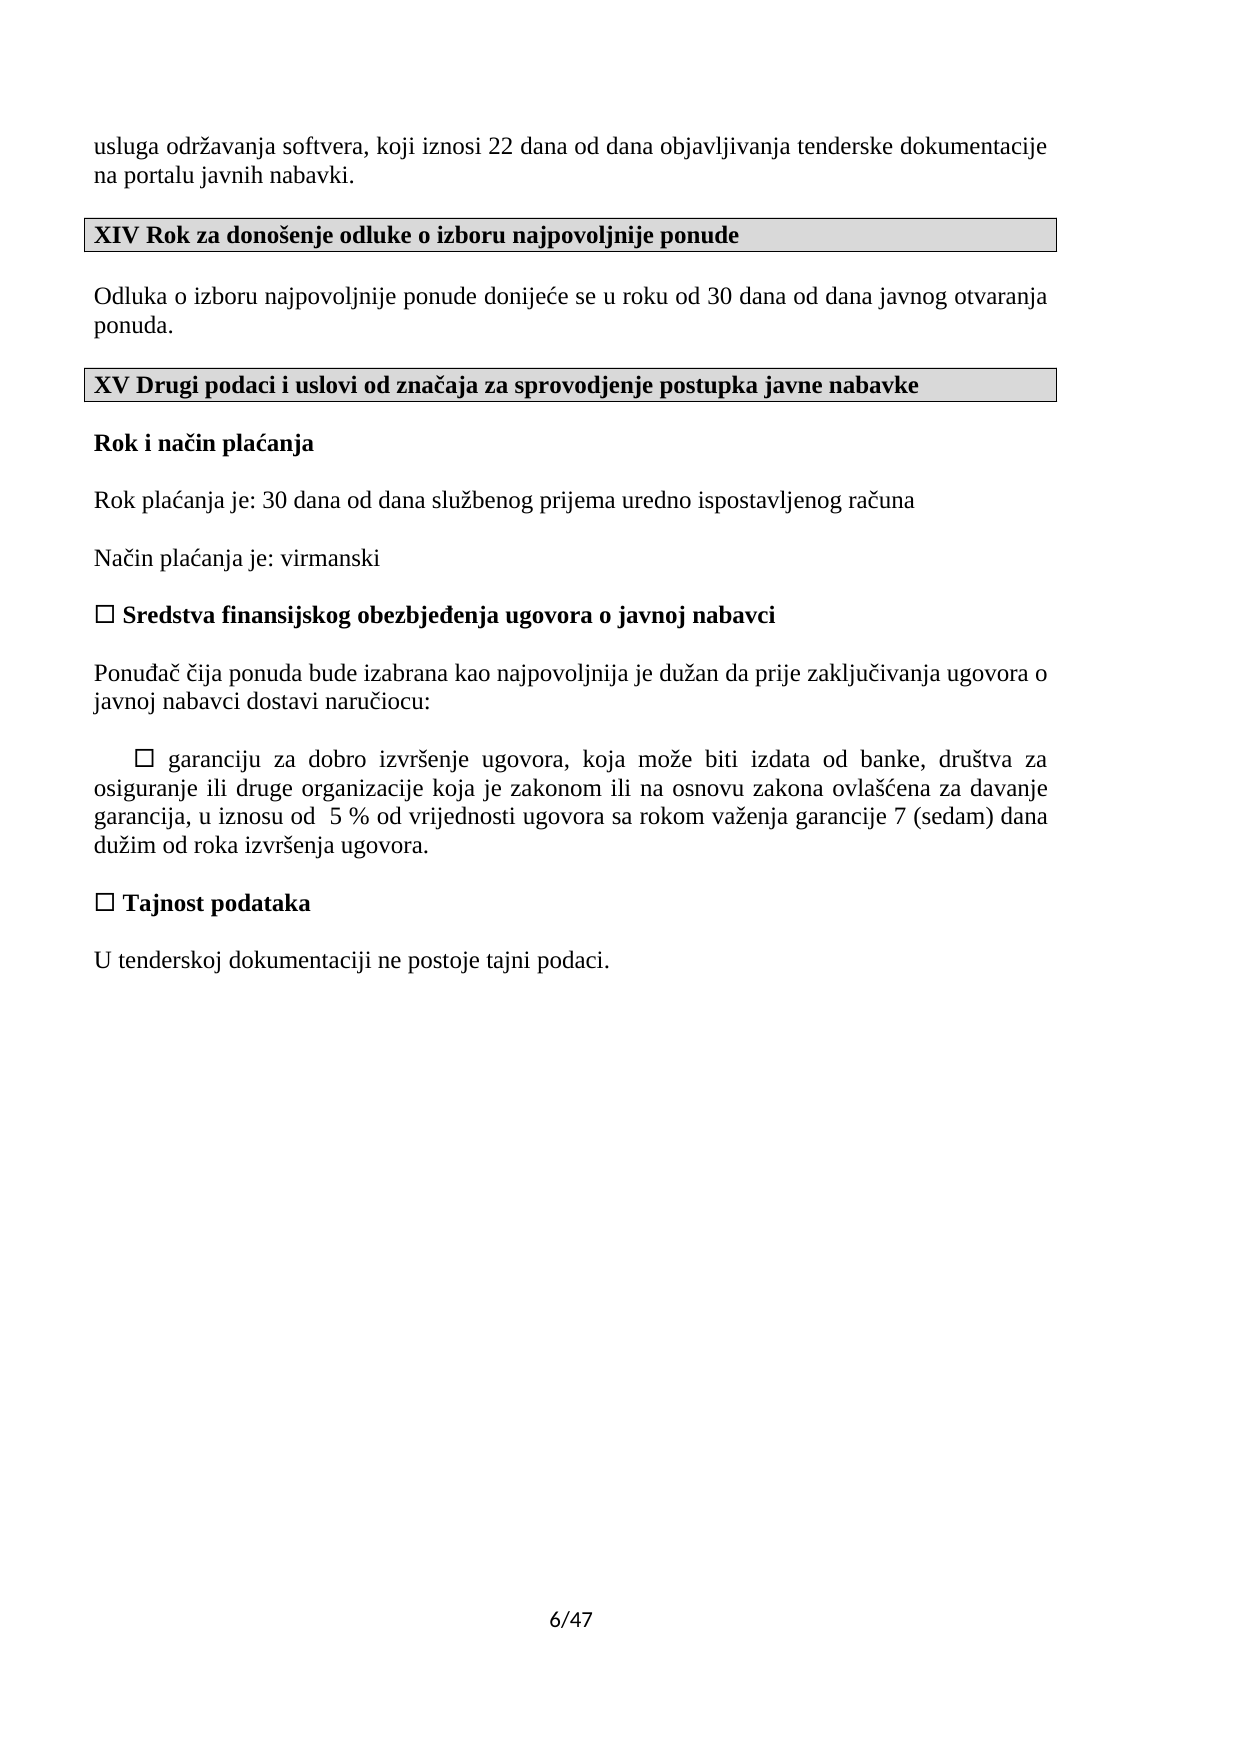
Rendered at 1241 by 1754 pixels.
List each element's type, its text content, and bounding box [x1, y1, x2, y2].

text Odluka o izboru najpovoljnije ponude donijeće se u roku od 30 dana od dana javnog otvaranja ponuda. [94, 281, 1048, 339]
text garanciju za dobro izvršenje ugovora, koja može biti izdata od banke, društva za osiguranje ili druge organizacije koja je zakonom ili na osnovu zakona ovlašćena za davanje garancija, u iznosu od 5 % od vrijednosti ugovora sa rokom važenja garancije 7 (sedam) dana dužim od roka izvršenja ugovora. [94, 744, 1048, 859]
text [94, 131, 1048, 189]
list Rok plaćanja je: 30 dana od dana službenog prijema uredno ispostavljenog računa [94, 485, 1048, 514]
text XV Drugi podaci i uslovi od značaja za sprovodjenje postupka javne nabavke [85, 369, 1056, 401]
text Rok i način plaćanja [94, 428, 1048, 456]
text U tenderskoj dokumentaciji ne postoje tajni podaci. [94, 945, 1048, 974]
text Sredstva finansijskog obezbjeđenja ugovora o javnoj nabavci [94, 600, 1048, 629]
text Tajnost podataka [94, 888, 1048, 916]
text XIV Rok za donošenje odluke o izboru najpovoljnije ponude [85, 219, 1056, 251]
text Ponuđač čija ponuda bude izabrana kao najpovoljnija je dužan da prije zaključivanja ugovora o javnoj nabavci dostavi naručiocu: [94, 658, 1048, 715]
list Način plaćanja je: virmanski [94, 543, 1048, 571]
